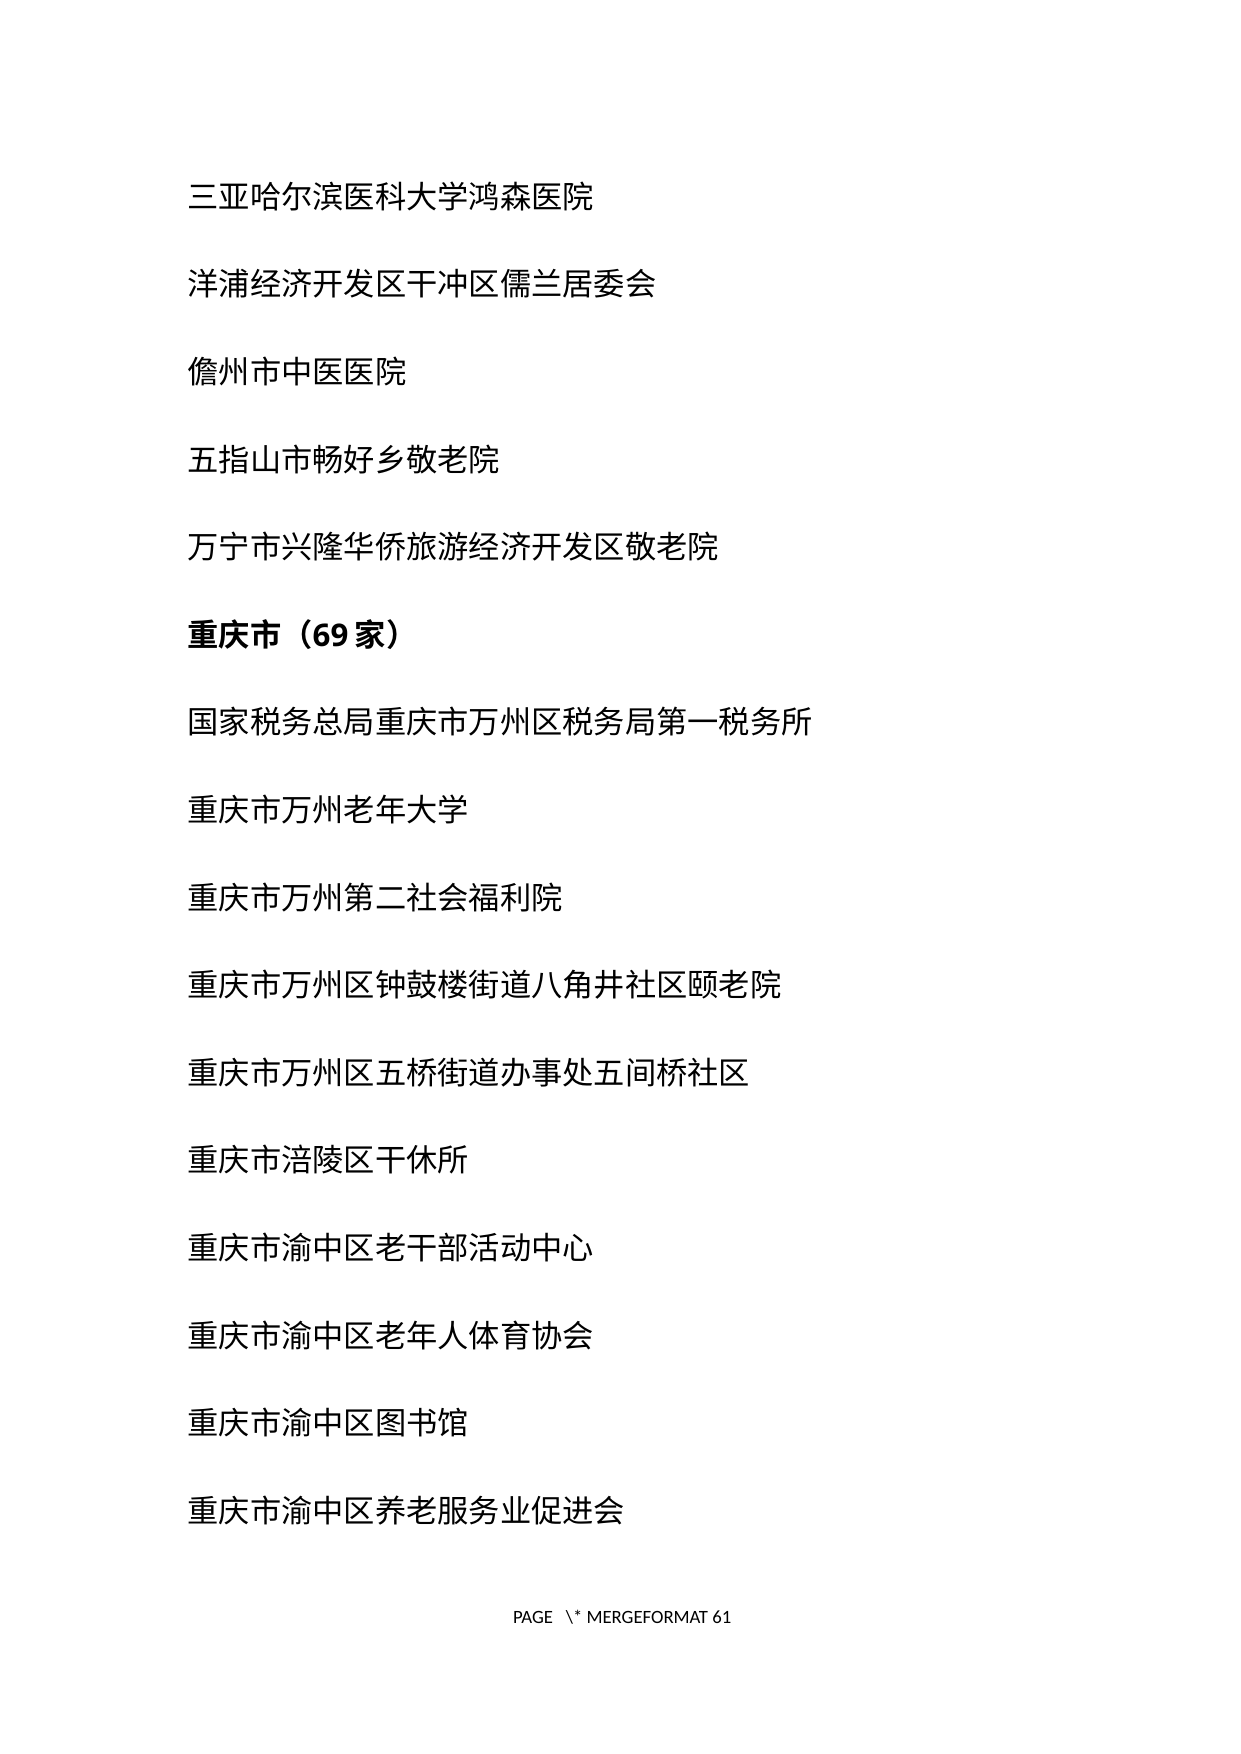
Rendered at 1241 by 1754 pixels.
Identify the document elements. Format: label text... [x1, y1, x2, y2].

text 重庆市渝中区养老服务业促进会 [187, 1476, 1053, 1541]
text 重庆市渝中区老干部活动中心 [187, 1213, 1053, 1278]
text 三亚哈尔滨医科大学鸿森医院 [187, 162, 1053, 227]
text 重庆市渝中区老年人体育协会 [187, 1301, 1053, 1366]
text 重庆市渝中区图书馆 [187, 1388, 1053, 1453]
text 重庆市万州老年大学 [187, 775, 1053, 840]
subtitle 重庆市（69家） [187, 600, 1053, 665]
text 五指山市畅好乡敬老院 [187, 425, 1053, 490]
text 万宁市兴隆华侨旅游经济开发区敬老院 [187, 512, 1053, 577]
text 重庆市万州区五桥街道办事处五间桥社区 [187, 1038, 1053, 1103]
text 重庆市涪陵区干休所 [187, 1126, 1053, 1191]
text 国家税务总局重庆市万州区税务局第一税务所 [187, 688, 1053, 753]
text 洋浦经济开发区干冲区儒兰居委会 [187, 249, 1053, 314]
text 儋州市中医医院 [187, 337, 1053, 402]
text 重庆市万州区钟鼓楼街道八角井社区颐老院 [187, 951, 1053, 1016]
text 重庆市万州第二社会福利院 [187, 863, 1053, 928]
